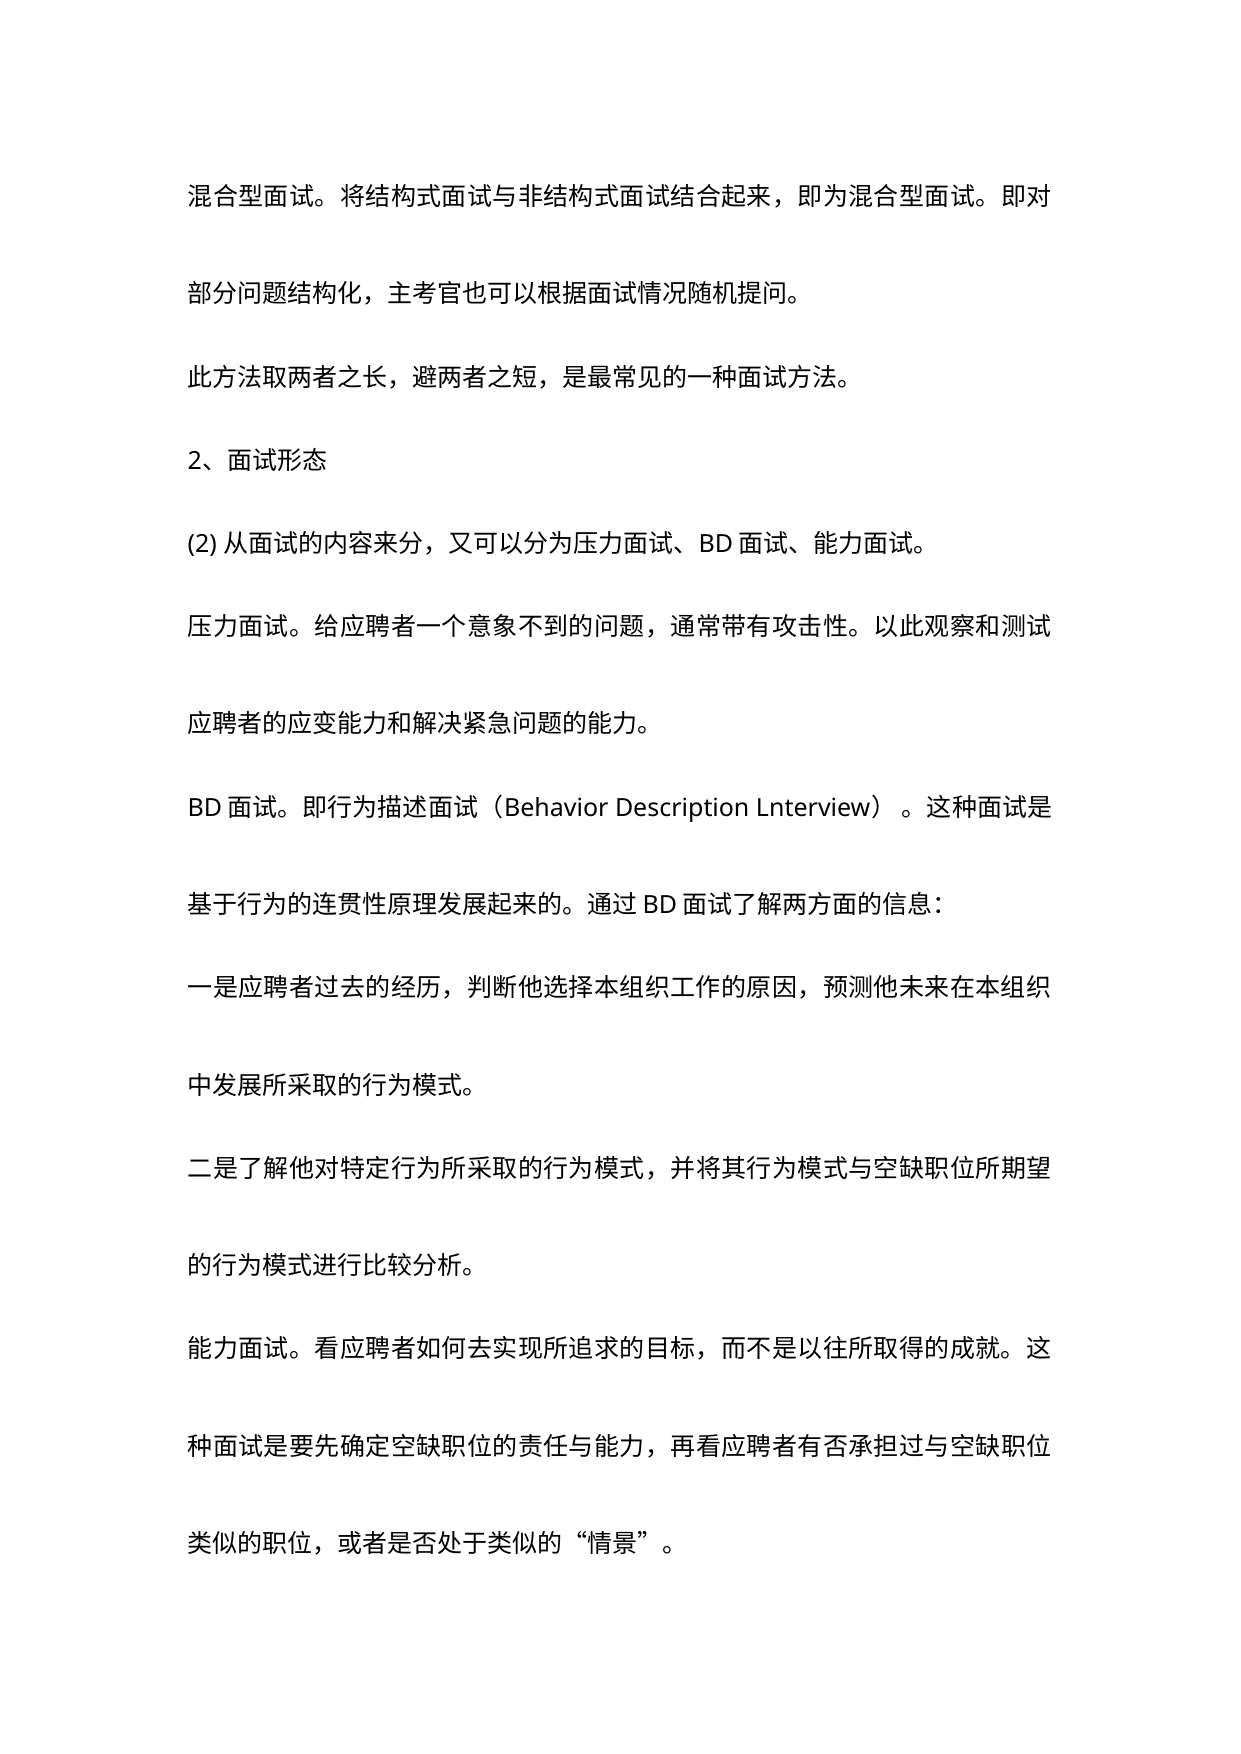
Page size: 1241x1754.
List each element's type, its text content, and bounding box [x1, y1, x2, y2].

text 二是了解他对特定行为所采取的行为模式，并将其行为模式与空缺职位所期望的行为模式进行比较分析。 [187, 1134, 1053, 1296]
text 2、面试形态 [187, 426, 1053, 491]
text (2) 从面试的内容来分，又可以分为压力面试、BD面试、能力面试。 [187, 509, 1053, 574]
text 此方法取两者之长，避两者之短，是最常见的一种面试方法。 [187, 343, 1053, 408]
text 能力面试。看应聘者如何去实现所追求的目标，而不是以往所取得的成就。这种面试是要先确定空缺职位的责任与能力，再看应聘者有否承担过与空缺职位类似的职位，或者是否处于类似的“情景”。 [187, 1314, 1053, 1574]
text 一是应聘者过去的经历，判断他选择本组织工作的原因，预测他未来在本组织中发展所采取的行为模式。 [187, 953, 1053, 1116]
text BD面试。即行为描述面试（Behavior Description Lnterview） 。这种面试是基于行为的连贯性原理发展起来的。通过BD面试了解两方面的信息： [187, 773, 1053, 935]
text 压力面试。给应聘者一个意象不到的问题，通常带有攻击性。以此观察和测试应聘者的应变能力和解决紧急问题的能力。 [187, 592, 1053, 754]
text 混合型面试。将结构式面试与非结构式面试结合起来，即为混合型面试。即对部分问题结构化，主考官也可以根据面试情况随机提问。 [187, 162, 1053, 324]
